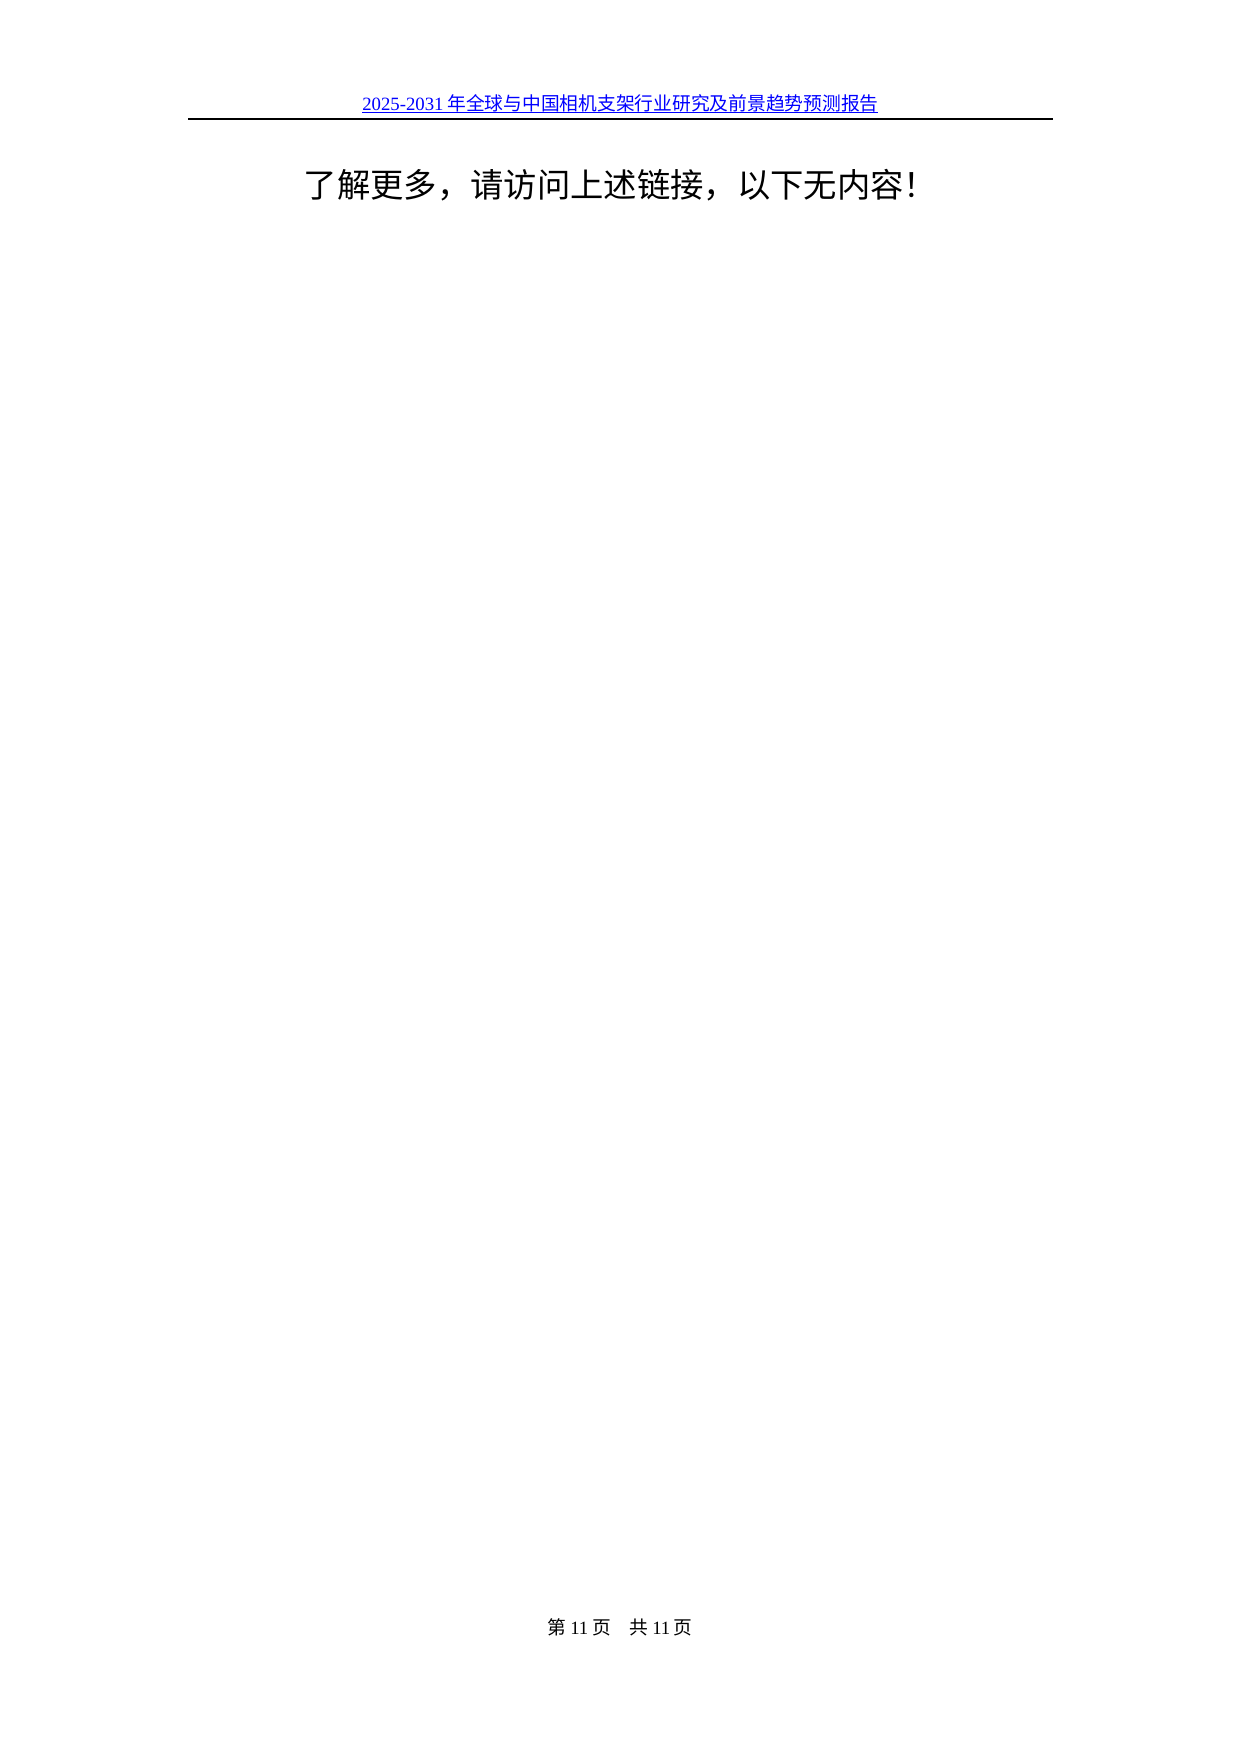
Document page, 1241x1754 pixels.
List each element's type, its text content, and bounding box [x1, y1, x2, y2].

title 了解更多，请访问上述链接，以下无内容！ [187, 150, 1053, 215]
